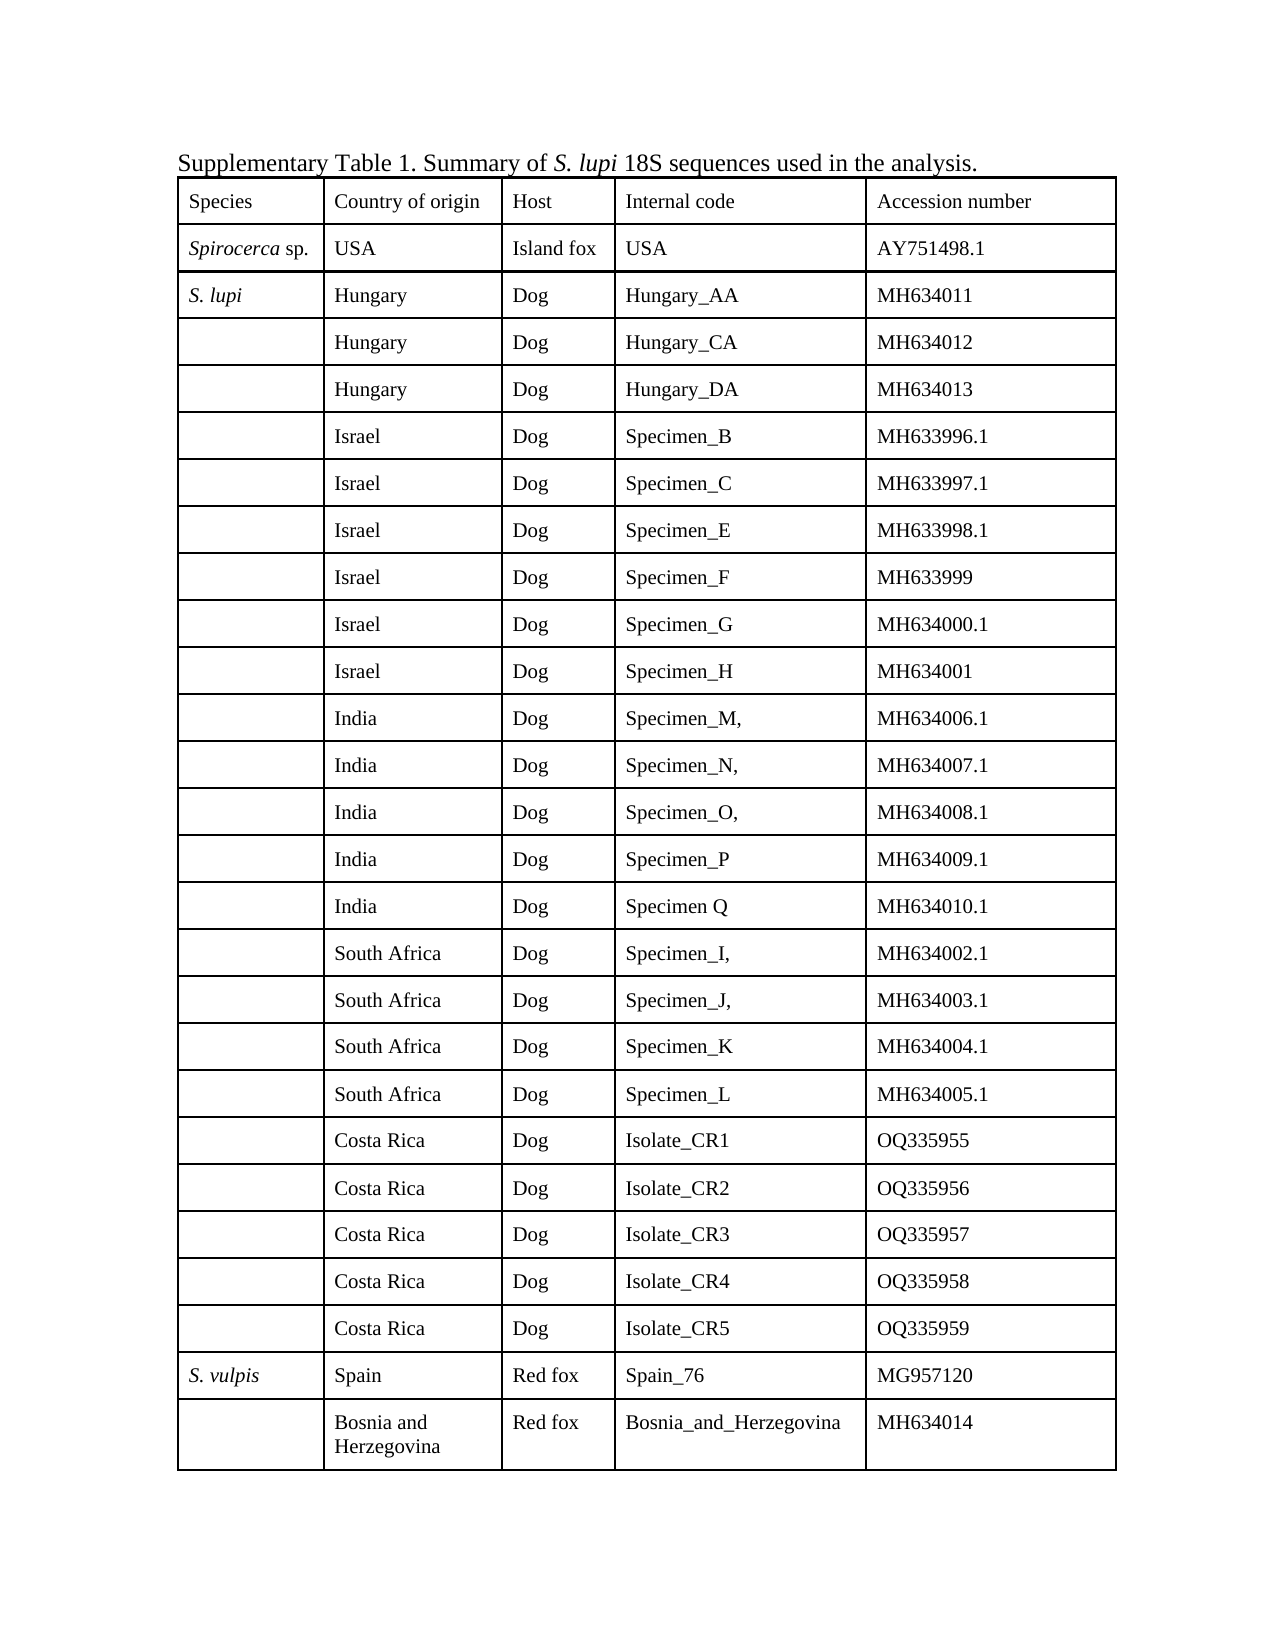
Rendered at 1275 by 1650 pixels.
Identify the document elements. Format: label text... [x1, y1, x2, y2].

table_cell Israel [325, 554, 501, 599]
table_cell Dog [503, 836, 614, 881]
table_cell Red fox [503, 1400, 614, 1469]
text Supplementary Table 1. Summary of S. lupi 18S sequences used in the analysis. [177, 148, 1098, 176]
table_cell Dog [503, 648, 614, 693]
table_cell Costa Rica [325, 1165, 501, 1210]
table_cell Costa Rica [325, 1306, 501, 1351]
table_cell [179, 1165, 323, 1210]
table_cell MH634000.1 [867, 601, 1115, 646]
table_cell [179, 836, 323, 881]
table_cell Specimen_L [616, 1071, 865, 1116]
table_cell Isolate_CR4 [616, 1259, 865, 1304]
table_cell USA [325, 225, 501, 270]
table_cell [179, 1259, 323, 1304]
table_cell OQ335958 [867, 1259, 1115, 1304]
table_cell Hungary_AA [616, 273, 865, 317]
table_cell MH634003.1 [867, 977, 1115, 1022]
table_cell South Africa [325, 1071, 501, 1116]
table_cell Dog [503, 601, 614, 646]
table_cell Dog [503, 366, 614, 411]
table_cell Specimen Q [616, 883, 865, 928]
table_cell [179, 1024, 323, 1069]
table_cell [179, 1212, 323, 1257]
table_cell Specimen_H [616, 648, 865, 693]
table_cell AY751498.1 [867, 225, 1115, 270]
table_cell MH634007.1 [867, 742, 1115, 787]
table_cell [179, 742, 323, 787]
table_cell India [325, 742, 501, 787]
table_cell India [325, 883, 501, 928]
table_cell India [325, 836, 501, 881]
table_cell Dog [503, 1071, 614, 1116]
table_cell Specimen_O, [616, 789, 865, 834]
table_cell MH634009.1 [867, 836, 1115, 881]
table_cell [179, 648, 323, 693]
table_cell [179, 930, 323, 975]
table_cell MH634014 [867, 1400, 1115, 1469]
table_cell Spirocerca sp. [179, 225, 323, 270]
table_cell Specimen_C [616, 460, 865, 505]
table_cell Isolate_CR2 [616, 1165, 865, 1210]
table_cell Specimen_M, [616, 695, 865, 740]
table_cell Dog [503, 789, 614, 834]
table_cell Isolate_CR3 [616, 1212, 865, 1257]
table_cell [179, 460, 323, 505]
table_cell [179, 413, 323, 458]
table_cell India [325, 695, 501, 740]
table_cell MH634012 [867, 319, 1115, 364]
table_cell MH633999 [867, 554, 1115, 599]
table_cell Specimen_P [616, 836, 865, 881]
table_cell [179, 1118, 323, 1163]
table_cell [179, 507, 323, 552]
table_cell Specimen_B [616, 413, 865, 458]
table_cell [179, 789, 323, 834]
table_cell [179, 695, 323, 740]
table_cell Israel [325, 601, 501, 646]
table_cell MH633996.1 [867, 413, 1115, 458]
table_cell Israel [325, 460, 501, 505]
table_cell MH634002.1 [867, 930, 1115, 975]
table_cell MG957120 [867, 1353, 1115, 1398]
table_cell Dog [503, 460, 614, 505]
table_cell Hungary [325, 273, 501, 317]
table_cell MH634008.1 [867, 789, 1115, 834]
table_cell Israel [325, 507, 501, 552]
table_cell [179, 977, 323, 1022]
table_cell Specimen_J, [616, 977, 865, 1022]
table_cell [179, 319, 323, 364]
table_cell Hungary [325, 319, 501, 364]
table_cell Hungary_CA [616, 319, 865, 364]
table_cell [179, 1306, 323, 1351]
table_cell Israel [325, 413, 501, 458]
table_cell Specimen_F [616, 554, 865, 599]
table_header Internal code [616, 179, 865, 223]
table_cell Dog [503, 930, 614, 975]
table_cell MH633997.1 [867, 460, 1115, 505]
table_cell Spain [325, 1353, 501, 1398]
table_cell Isolate_CR1 [616, 1118, 865, 1163]
table_cell MH633998.1 [867, 507, 1115, 552]
table_cell Dog [503, 1024, 614, 1069]
table_cell [179, 1071, 323, 1116]
table_cell Dog [503, 413, 614, 458]
table_cell India [325, 789, 501, 834]
table_cell Dog [503, 319, 614, 364]
table_header Species [179, 179, 323, 223]
table_cell MH634010.1 [867, 883, 1115, 928]
table_cell [179, 601, 323, 646]
table_cell OQ335957 [867, 1212, 1115, 1257]
table_cell Dog [503, 1306, 614, 1351]
table_cell S. lupi [179, 273, 323, 317]
table_cell [179, 883, 323, 928]
table_cell South Africa [325, 930, 501, 975]
table_cell Specimen_E [616, 507, 865, 552]
table_cell MH634011 [867, 273, 1115, 317]
table_cell Island fox [503, 225, 614, 270]
table_cell Isolate_CR5 [616, 1306, 865, 1351]
table_cell S. vulpis [179, 1353, 323, 1398]
table_cell OQ335956 [867, 1165, 1115, 1210]
table_cell Costa Rica [325, 1212, 501, 1257]
table_cell Dog [503, 1212, 614, 1257]
table_cell Dog [503, 742, 614, 787]
table_cell Dog [503, 1259, 614, 1304]
table_cell Specimen_G [616, 601, 865, 646]
table_cell OQ335955 [867, 1118, 1115, 1163]
table_cell Dog [503, 977, 614, 1022]
table_cell Israel [325, 648, 501, 693]
table_cell South Africa [325, 1024, 501, 1069]
table_cell MH634004.1 [867, 1024, 1115, 1069]
table_cell Dog [503, 554, 614, 599]
table_cell USA [616, 225, 865, 270]
table_cell Hungary [325, 366, 501, 411]
table_cell MH634013 [867, 366, 1115, 411]
table_cell [179, 1400, 323, 1469]
table_cell Red fox [503, 1353, 614, 1398]
table_cell Specimen_N, [616, 742, 865, 787]
table_cell Bosnia and Herzegovina [325, 1400, 501, 1469]
table_cell Dog [503, 507, 614, 552]
table_cell Dog [503, 273, 614, 317]
table_cell South Africa [325, 977, 501, 1022]
table_cell Dog [503, 1118, 614, 1163]
table_header Country of origin [325, 179, 501, 223]
table_cell Hungary_DA [616, 366, 865, 411]
table_cell [179, 366, 323, 411]
table_cell Spain_76 [616, 1353, 865, 1398]
table_header Host [503, 179, 614, 223]
table_cell Costa Rica [325, 1259, 501, 1304]
table_cell Dog [503, 883, 614, 928]
table_cell Specimen_I, [616, 930, 865, 975]
table_cell Costa Rica [325, 1118, 501, 1163]
table_cell Specimen_K [616, 1024, 865, 1069]
table_cell Dog [503, 695, 614, 740]
table_cell MH634006.1 [867, 695, 1115, 740]
table_cell OQ335959 [867, 1306, 1115, 1351]
table_header Accession number [867, 179, 1115, 223]
table_cell MH634005.1 [867, 1071, 1115, 1116]
table_cell MH634001 [867, 648, 1115, 693]
table_cell Bosnia_and_Herzegovina [616, 1400, 865, 1469]
table_cell Dog [503, 1165, 614, 1210]
table_cell [179, 554, 323, 599]
